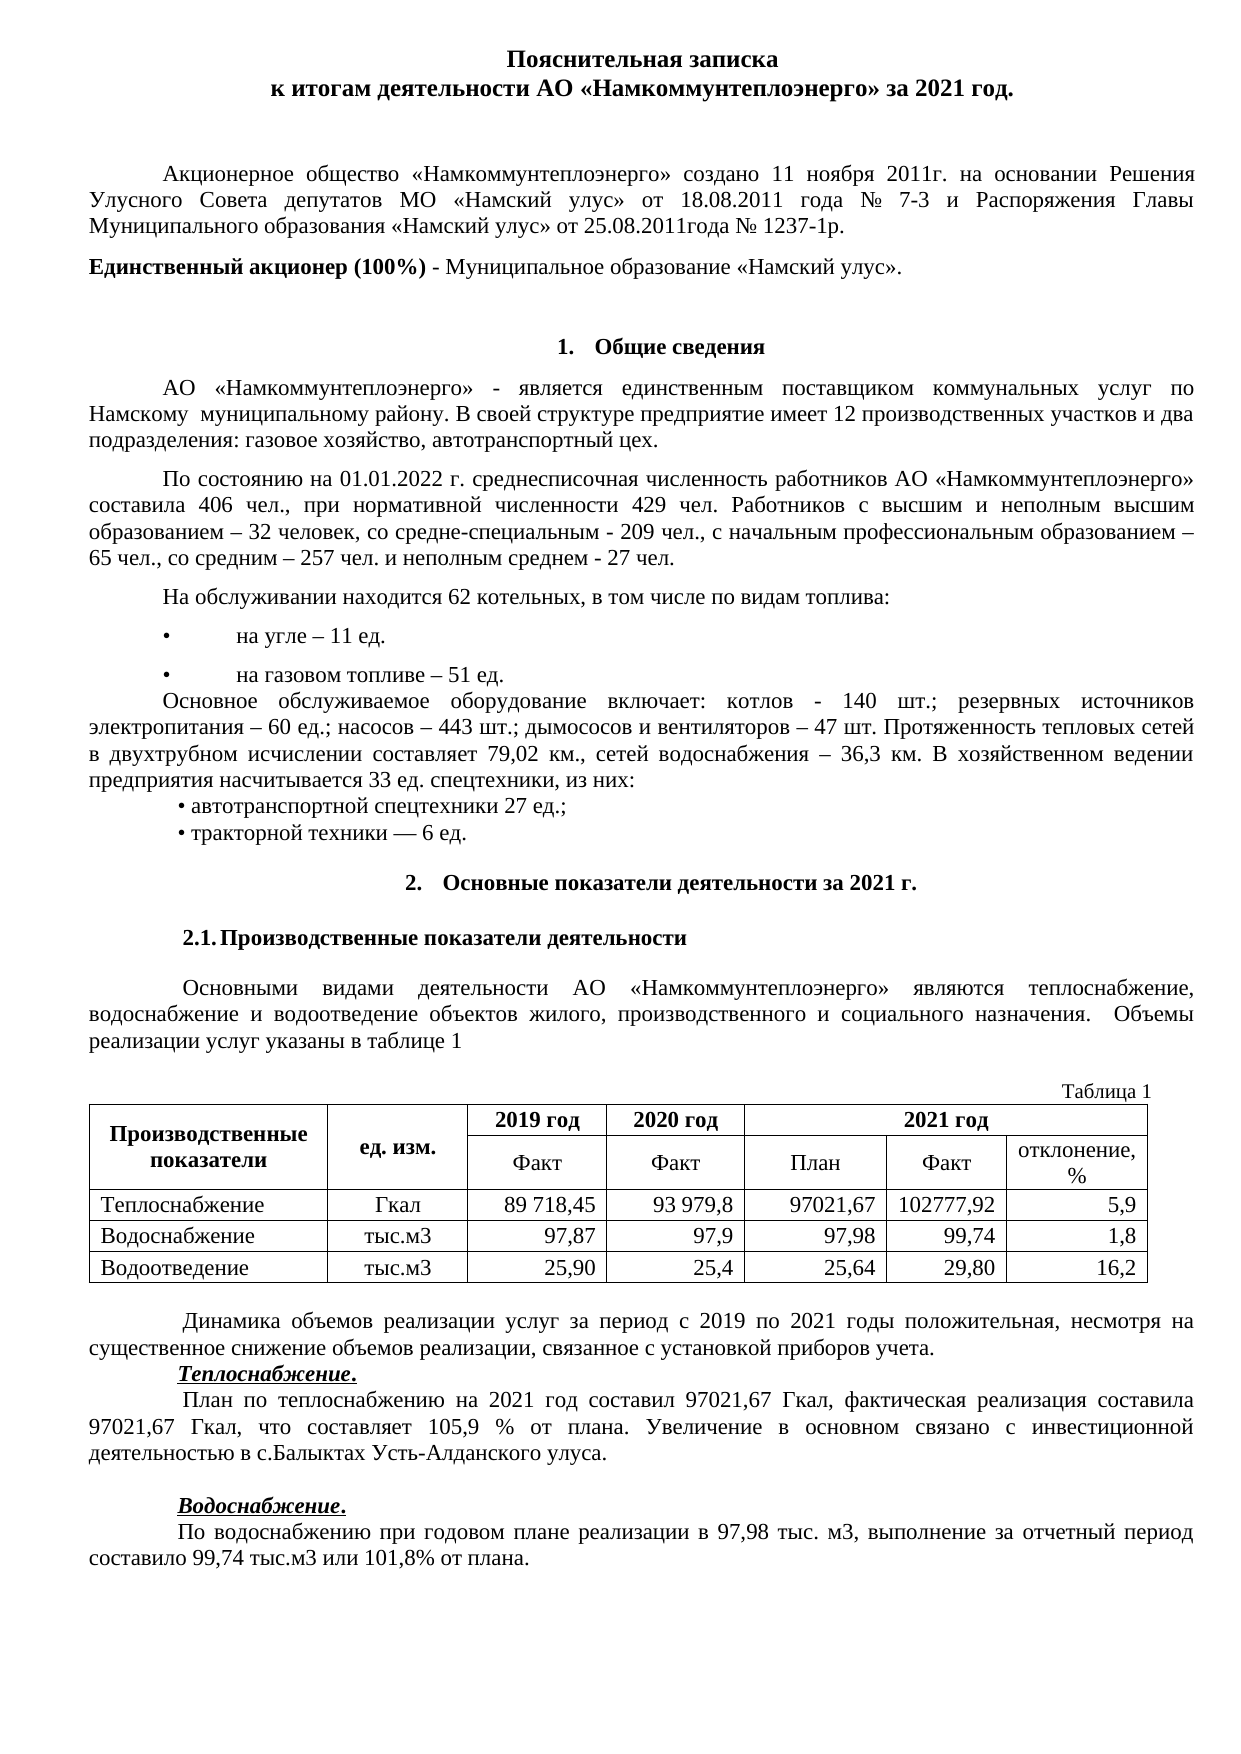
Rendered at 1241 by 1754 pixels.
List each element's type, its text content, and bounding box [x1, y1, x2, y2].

text На обслуживании находится 62 котельных, в том числе по видам топлива: [89, 583, 1196, 609]
table_cell 97021,67 [745, 1190, 886, 1220]
table_cell Факт [607, 1136, 744, 1188]
table_header 2020 год [607, 1105, 744, 1135]
text Акционерное общество «Намкоммунтеплоэнерго» создано 11 ноября 2011г. на основании Решения Улусного Совета депутатов МО «Намский улус» от 18.08.2011 года № 7-3 и Распоряжения Главы Муниципального образования «Намский улус» от 25.08.2011года № 1237-1р. [89, 160, 1196, 239]
table_cell 99,74 [887, 1221, 1006, 1251]
table_cell 93 979,8 [607, 1190, 744, 1220]
text к итогам деятельности АО «Намкоммунтеплоэнерго» за 2021 год. [89, 73, 1196, 102]
table_cell 5,9 [1007, 1190, 1147, 1220]
text • автотранспортной спецтехники 27 ед.; [177, 792, 1196, 819]
table_cell Водоснабжение [90, 1221, 327, 1251]
table_cell 25,90 [468, 1252, 606, 1282]
text Водоснабжение. [89, 1492, 1196, 1518]
text Таблица 1 [89, 1079, 1152, 1103]
table_cell тыс.м3 [328, 1221, 467, 1251]
table_cell 16,2 [1007, 1252, 1147, 1282]
table_header 2019 год [468, 1105, 606, 1135]
text План по теплоснабжению на 2021 год составил 97021,67 Гкал, фактическая реализация составила 97021,67 Гкал, что составляет 105,9 % от плана. Увеличение в основном связано с инвестиционной деятельностью в с.Балыктах Усть-Алданского улуса. [89, 1386, 1196, 1465]
list Производственные показатели деятельности [182, 923, 1196, 950]
table_cell 97,87 [468, 1221, 606, 1251]
table_cell Водоотведение [90, 1252, 327, 1282]
table_cell 25,64 [745, 1252, 886, 1282]
text • на угле – 11 ед. [162, 622, 1196, 648]
text Теплоснабжение. [89, 1360, 1196, 1386]
table_cell 29,80 [887, 1252, 1006, 1282]
list Общие сведения [126, 333, 1196, 359]
table_cell Факт [887, 1136, 1006, 1188]
text Пояснительная записка [89, 44, 1196, 73]
text АО «Намкоммунтеплоэнерго» - является единственным поставщиком коммунальных услуг по Намскому муниципальному району. В своей структуре предприятие имеет 12 производственных участков и два подразделения: газовое хозяйство, автотранспортный цех. [89, 373, 1196, 453]
text Динамика объемов реализации услуг за период с 2019 по 2021 годы положительная, несмотря на существенное снижение объемов реализации, связанное с установкой приборов учета. [89, 1307, 1196, 1360]
text • тракторной техники — 6 ед. [177, 819, 1196, 845]
list Основные показатели деятельности за 2021 г. [126, 869, 1196, 896]
text Основное обслуживаемое оборудование включает: котлов - 140 шт.; резервных источников электропитания – 60 ед.; насосов – 443 шт.; дымососов и вентиляторов – 47 шт. Протяженность тепловых сетей в двухтрубном исчислении составляет 79,02 км., сетей водоснабжения – 36,3 км. В хозяйственном ведении предприятия насчитывается 33 ед. спецтехники, из них: [89, 687, 1196, 792]
text Основными видами деятельности АО «Намкоммунтеплоэнерго» являются теплоснабжение, водоснабжение и водоотведение объектов жилого, производственного и социального назначения. Объемы реализации услуг указаны в таблице 1 [89, 974, 1196, 1053]
table_cell Гкал [328, 1190, 467, 1220]
table_header 2021 год [745, 1105, 1147, 1135]
text По состоянию на 01.01.2022 г. среднесписочная численность работников АО «Намкоммунтеплоэнерго» составила 406 чел., при нормативной численности 429 чел. Работников с высшим и неполным высшим образованием – 32 человек, со средне-специальным - 209 чел., с начальным профессиональным образованием – 65 чел., со средним – 257 чел. и неполным среднем - 27 чел. [89, 465, 1196, 571]
text По водоснабжению при годовом плане реализации в 97,98 тыс. м3, выполнение за отчетный период составило 99,74 тыс.м3 или 101,8% от плана. [89, 1518, 1196, 1571]
text Единственный акционер (100%) - Муниципальное образование «Намский улус». [89, 253, 1196, 279]
table_cell 25,4 [607, 1252, 744, 1282]
text • на газовом топливе – 51 ед. [89, 661, 1196, 687]
table_cell тыс.м3 [328, 1252, 467, 1282]
table_cell 102777,92 [887, 1190, 1006, 1220]
table_cell 89 718,45 [468, 1190, 606, 1220]
table_cell Факт [468, 1136, 606, 1188]
table_cell 1,8 [1007, 1221, 1147, 1251]
table_cell Теплоснабжение [90, 1190, 327, 1220]
table_header ед. изм. [328, 1105, 467, 1188]
table_header Производственные показатели [90, 1105, 327, 1188]
table_cell 97,98 [745, 1221, 886, 1251]
table_cell План [745, 1136, 886, 1188]
table_cell отклонение, % [1007, 1136, 1147, 1188]
table_cell 97,9 [607, 1221, 744, 1251]
